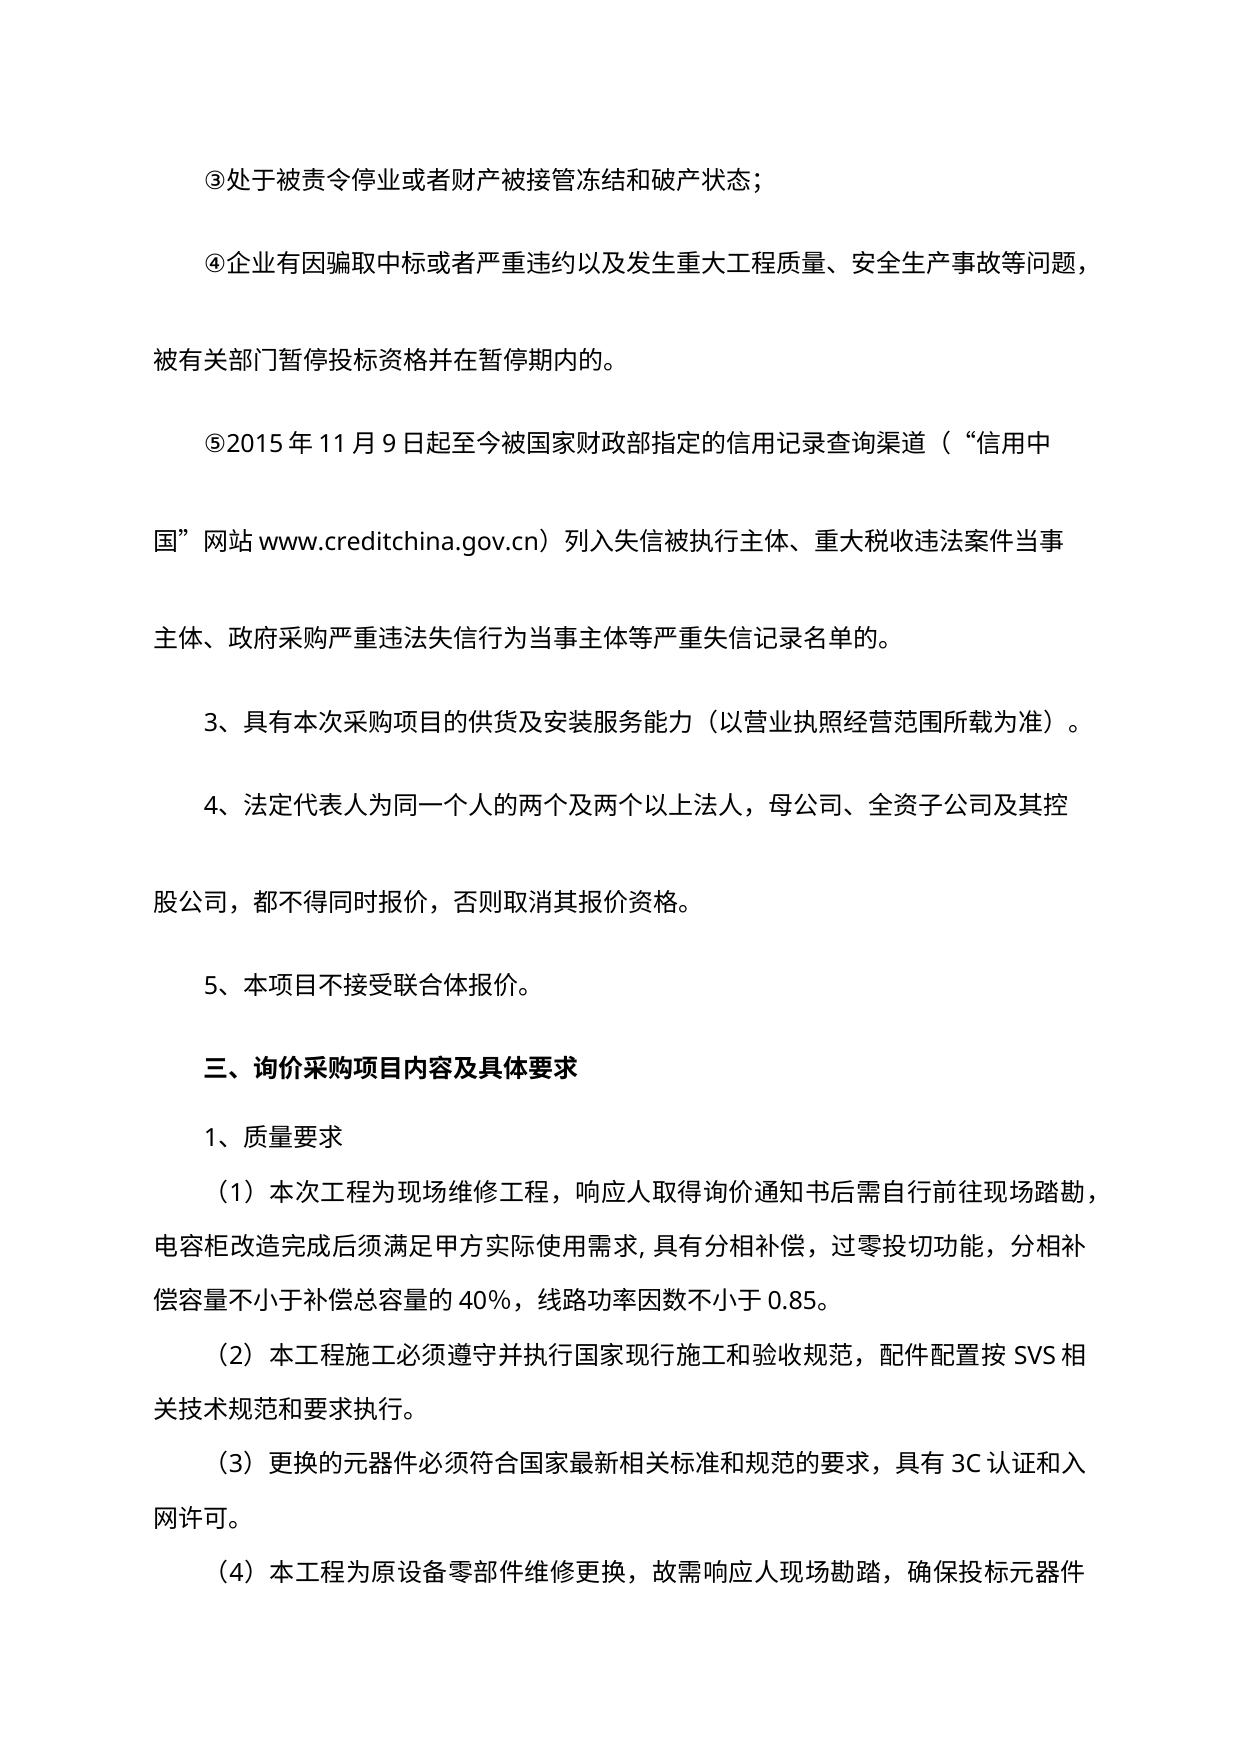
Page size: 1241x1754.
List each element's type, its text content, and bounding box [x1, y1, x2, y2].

text ③处于被责令停业或者财产被接管冻结和破产状态； [153, 146, 1087, 211]
text 4、法定代表人为同一个人的两个及两个以上法人，母公司、全资子公司及其控股公司，都不得同时报价，否则取消其报价资格。 [153, 771, 1087, 933]
text （2）本工程施工必须遵守并执行国家现行施工和验收规范，配件配置按SVS相关技术规范和要求执行。 [153, 1335, 1087, 1426]
text 1、质量要求 [153, 1118, 1087, 1154]
text 5、本项目不接受联合体报价。 [153, 951, 1087, 1016]
text （1）本次工程为现场维修工程，响应人取得询价通知书后需自行前往现场踏勘，电容柜改造完成后须满足甲方实际使用需求, 具有分相补偿，过零投切功能，分相补偿容量不小于补偿总容量的40％，线路功率因数不小于0.85。 [153, 1172, 1087, 1317]
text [153, 1553, 1087, 1589]
text ⑤2015年11月9日起至今被国家财政部指定的信用记录查询渠道（“信用中国”网站www.creditchina.gov.cn）列入失信被执行主体、重大税收违法案件当事主体、政府采购严重违法失信行为当事主体等严重失信记录名单的。 [153, 409, 1087, 669]
text 三、询价采购项目内容及具体要求 [153, 1034, 1087, 1099]
text 3、具有本次采购项目的供货及安装服务能力（以营业执照经营范围所载为准）。 [153, 688, 1087, 753]
text ④企业有因骗取中标或者严重违约以及发生重大工程质量、安全生产事故等问题，被有关部门暂停投标资格并在暂停期内的。 [153, 229, 1087, 391]
text （3）更换的元器件必须符合国家最新相关标准和规范的要求，具有3C认证和入网许可。 [153, 1444, 1087, 1534]
